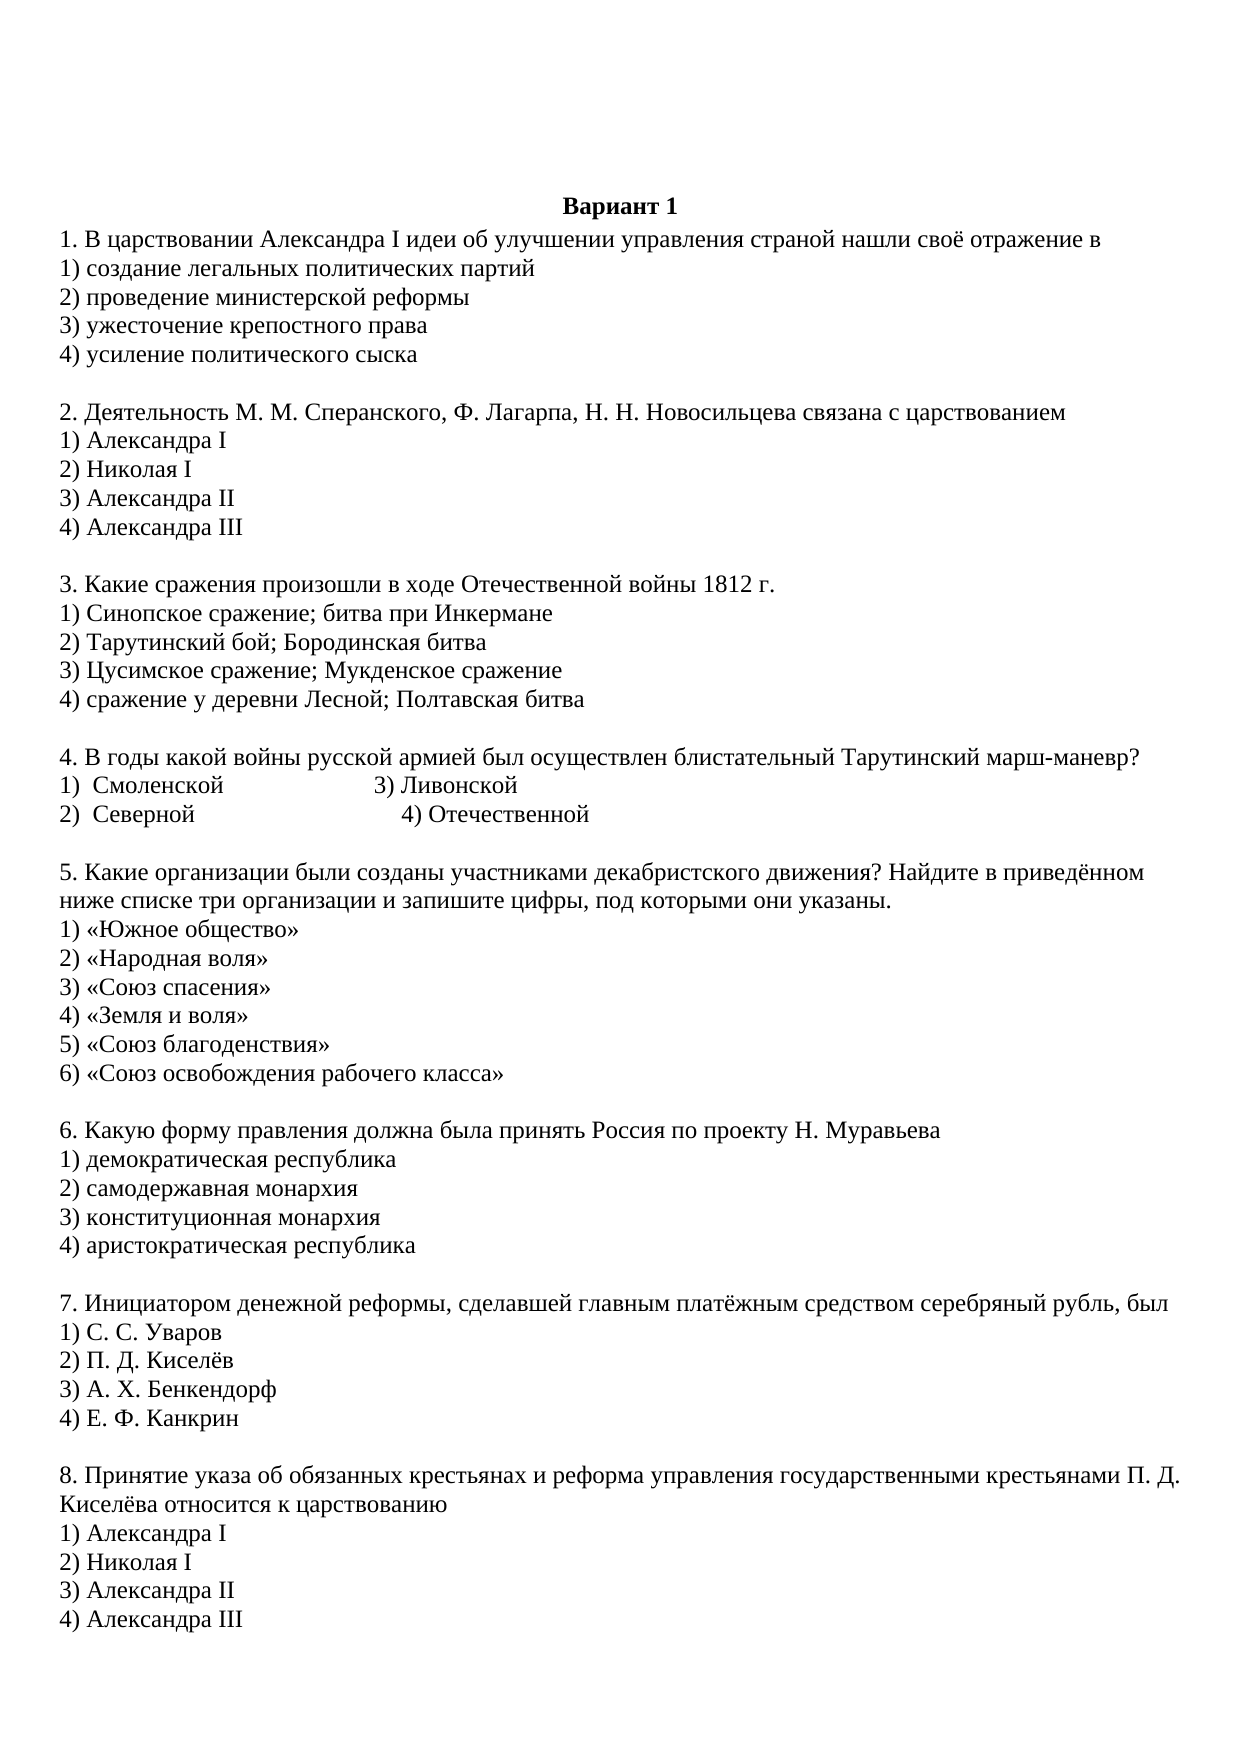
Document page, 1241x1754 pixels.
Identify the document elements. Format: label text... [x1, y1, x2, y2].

text 2) Северной 4) Отечественной [59, 799, 1181, 828]
text 1) создание легальных политических партий 2) проведение министерской реформы 3) ужесточение крепостного права 4) усиление политического сыска [59, 253, 1181, 368]
text 1) Смоленской 3) Ливонской [59, 770, 1181, 799]
text 1. В царствовании Александра I идеи об улучшении управления страной нашли своё отражение в [59, 224, 1181, 253]
text 1) «Южное общество» 2) «Народная воля» 3) «Союз спасения» 4) «Земля и воля» 5) «Союз благоденствия» 6) «Союз освобождения рабочего класса» [59, 914, 1181, 1087]
text 5. Какие организации были созданы участниками декабристского движения? Найдите в приведённом ниже списке три организации и запишите цифры, под которыми они указаны. [59, 857, 1181, 914]
text Вариант 1 [59, 191, 1181, 220]
text 2. Деятельность М. М. Сперанского, Ф. Лагарпа, Н. Н. Новосильцева связана с царствованием [59, 397, 1181, 425]
text 1) демократическая республика [59, 1144, 1181, 1173]
text 7. Инициатором денежной реформы, сделавшей главным платёжным средством серебряный рубль, был [59, 1288, 1181, 1317]
text 4. В годы какой войны русской армией был осуществлен блистательный Тарутинский марш-маневр? [59, 742, 1181, 770]
text 3. Какие сражения произошли в ходе Отечественной войны 1812 г. [59, 569, 1181, 598]
text 2) самодержавная монархия [59, 1173, 1181, 1202]
text 1) Александра I 2) Николая I 3) Александра II 4) Александра III [59, 1518, 1181, 1633]
text 1) С. С. Уваров 2) П. Д. Киселёв 3) А. X. Бенкендорф 4) Е. Ф. Канкрин [59, 1317, 1181, 1432]
text 6. Какую форму правления должна была принять Россия по проекту Н. Муравьева [59, 1115, 1181, 1144]
text 1) Синопское сражение; битва при Инкермане 2) Тарутинский бой; Бородинская битва 3) Цусимское сражение; Мукденское сражение 4) сражение у деревни Лесной; Полтавская битва [59, 598, 1181, 713]
text 4) аристократическая республика [59, 1230, 1181, 1259]
text 3) конституционная монархия [59, 1202, 1181, 1230]
text 8. Принятие указа об обязанных крестьянах и реформа управления государственными крестьянами П. Д. Киселёва относится к царствованию [59, 1460, 1181, 1518]
text 1) Александра I 2) Николая I 3) Александра II 4) Александра III [59, 425, 1181, 540]
